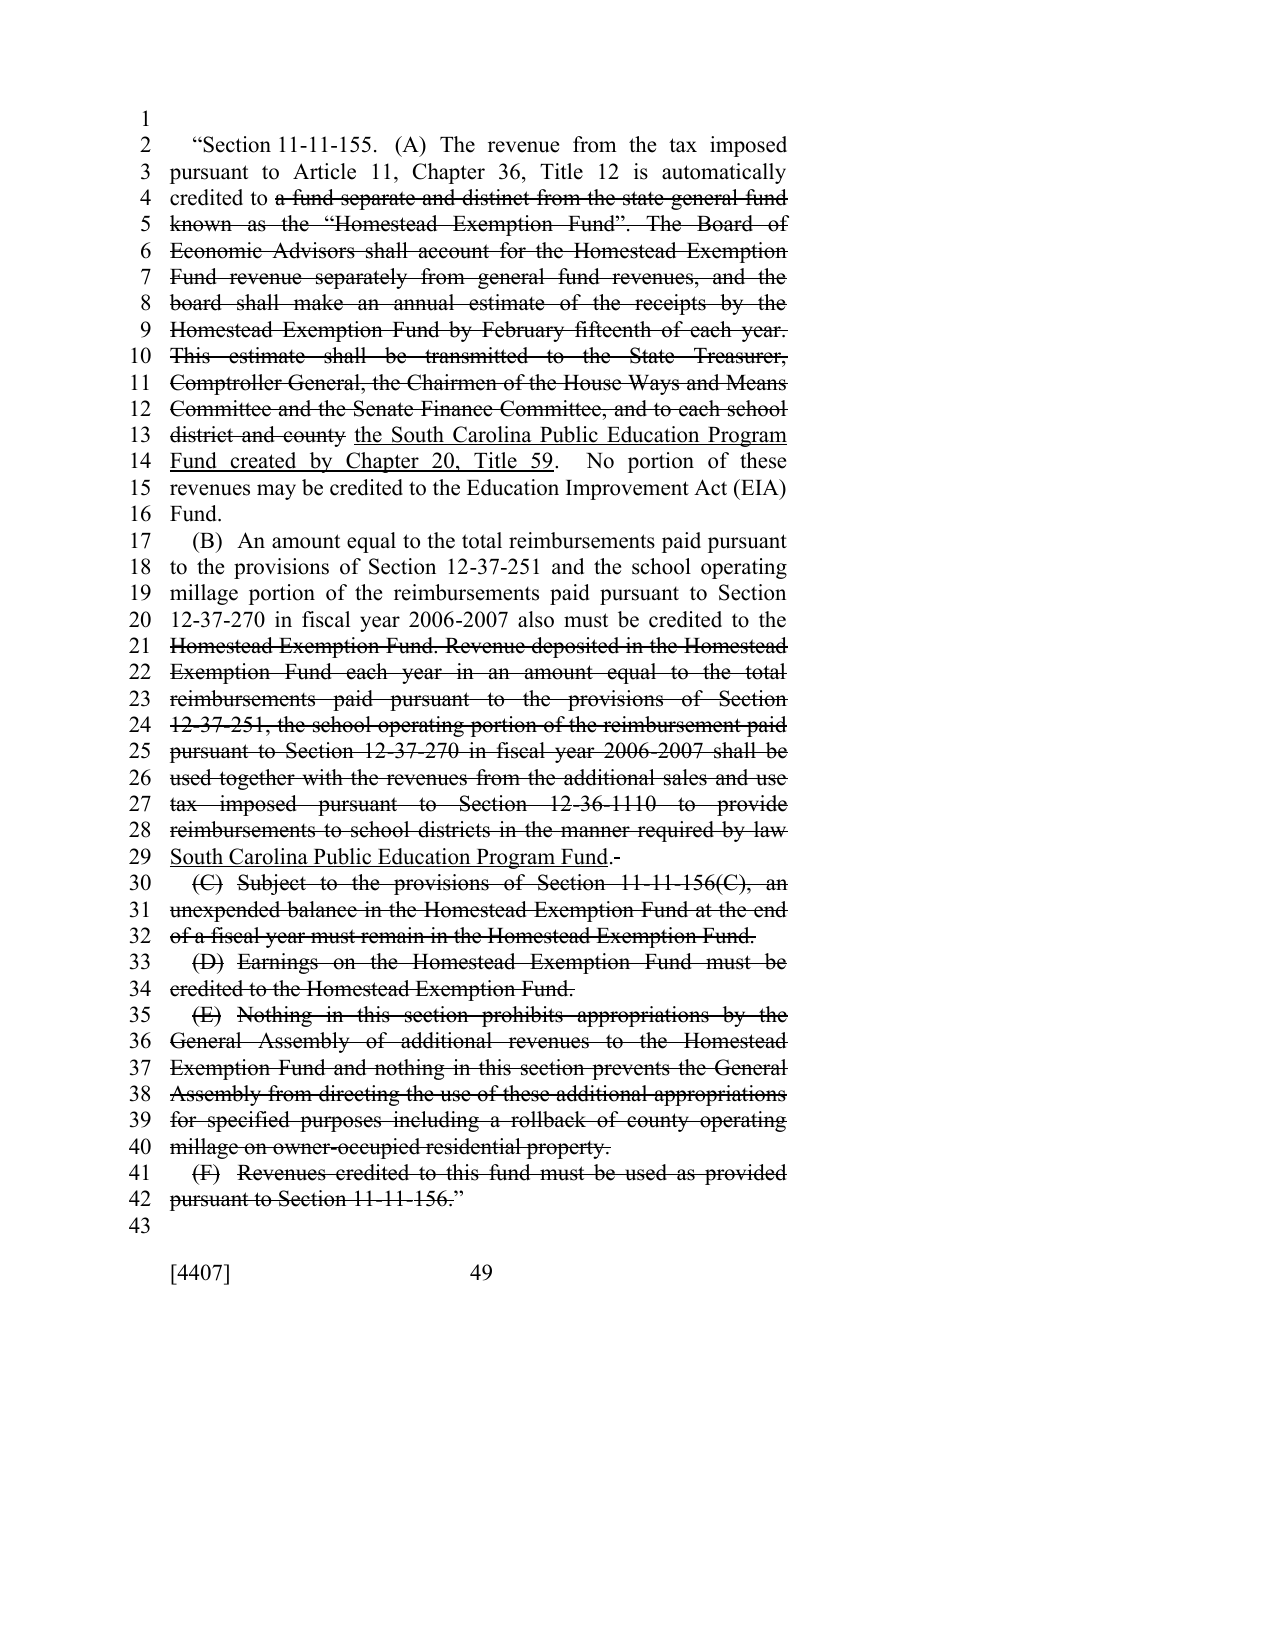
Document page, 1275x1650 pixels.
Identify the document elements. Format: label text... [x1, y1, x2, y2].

text (C) Subject to the provisions of Section 11-11-156(C), an unexpended balance in the Homestead Exemption Fund at the end of a fiscal year must remain in the Homestead Exemption Fund. [169, 911, 787, 948]
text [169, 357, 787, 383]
text “Section 11-11-155. (A) The revenue from the tax imposed pursuant to Article 11, Chapter 36, Title 12 is automatically credited to a fund separate and distinct from the state general fund known as the “Homestead Exemption Fund”. The Board of Economic Advisors shall account for the Homestead Exemption Fund revenue separately from general fund revenues, and the board shall make an annual estimate of the receipts by the Homestead Exemption Fund by February fifteenth of each year. This estimate shall be transmitted to the State Treasurer, Comptroller General, the Chairmen of the House Ways and Means Committee and the Senate Finance Committee, and to each school district and county the South Carolina Public Education Program Fund created by Chapter 20, Title 59. No portion of these revenues may be credited to the Education Improvement Act (EIA) Fund. [169, 131, 787, 225]
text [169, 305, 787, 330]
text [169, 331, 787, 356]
text (B) An amount equal to the total reimbursements paid pursuant to the provisions of Section 12-37-251 and the school operating millage portion of the reimbursements paid pursuant to Section 12-37-270 in fiscal year 2006-2007 also must be credited to the Homestead Exemption Fund. Revenue deposited in the Homestead Exemption Fund each year in an amount equal to the total reimbursements paid pursuant to the provisions of Section 12-37-251, the school operating portion of the reimbursement paid pursuant to Section 12-37-270 in fiscal year 2006-2007 shall be used together with the revenues from the additional sales and use tax imposed pursuant to Section 12-36-1110 to provide reimbursements to school districts in the manner required by law South Carolina Public Education Program Fund. [169, 527, 787, 646]
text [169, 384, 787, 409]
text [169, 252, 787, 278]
text “Section 11-11-155. (A) The revenue from the tax imposed pursuant to Article 11, Chapter 36, Title 12 is automatically credited to a fund separate and distinct from the state general fund known as the “Homestead Exemption Fund”. The Board of Economic Advisors shall account for the Homestead Exemption Fund revenue separately from general fund revenues, and the board shall make an annual estimate of the receipts by the Homestead Exemption Fund by February fifteenth of each year. This estimate shall be transmitted to the State Treasurer, Comptroller General, the Chairmen of the House Ways and Means Committee and the Senate Finance Committee, and to each school district and county the South Carolina Public Education Program Fund created by Chapter 20, Title 59. No portion of these revenues may be credited to the Education Improvement Act (EIA) Fund. [169, 410, 787, 527]
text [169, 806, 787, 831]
text (F) Revenues credited to this fund must be used as provided pursuant to Section 11-11-156.” [169, 1159, 787, 1212]
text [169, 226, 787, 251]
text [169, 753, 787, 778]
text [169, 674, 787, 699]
text (C) Subject to the provisions of Section 11-11-156(C), an unexpended balance in the Homestead Exemption Fund at the end of a fiscal year must remain in the Homestead Exemption Fund. [169, 869, 787, 910]
text (D) Earnings on the Homestead Exemption Fund must be credited to the Homestead Exemption Fund. [169, 948, 787, 1001]
text (E) Nothing in this section prohibits appropriations by the General Assembly of additional revenues to the Homestead Exemption Fund and nothing in this section prevents the General Assembly from directing the use of these additional appropriations for specified purposes including a rollback of county operating millage on owner-occupied residential property. [169, 1001, 787, 1042]
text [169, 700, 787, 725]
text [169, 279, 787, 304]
text (E) Nothing in this section prohibits appropriations by the General Assembly of additional revenues to the Homestead Exemption Fund and nothing in this section prevents the General Assembly from directing the use of these additional appropriations for specified purposes including a rollback of county operating millage on owner-occupied residential property. [169, 1122, 787, 1159]
